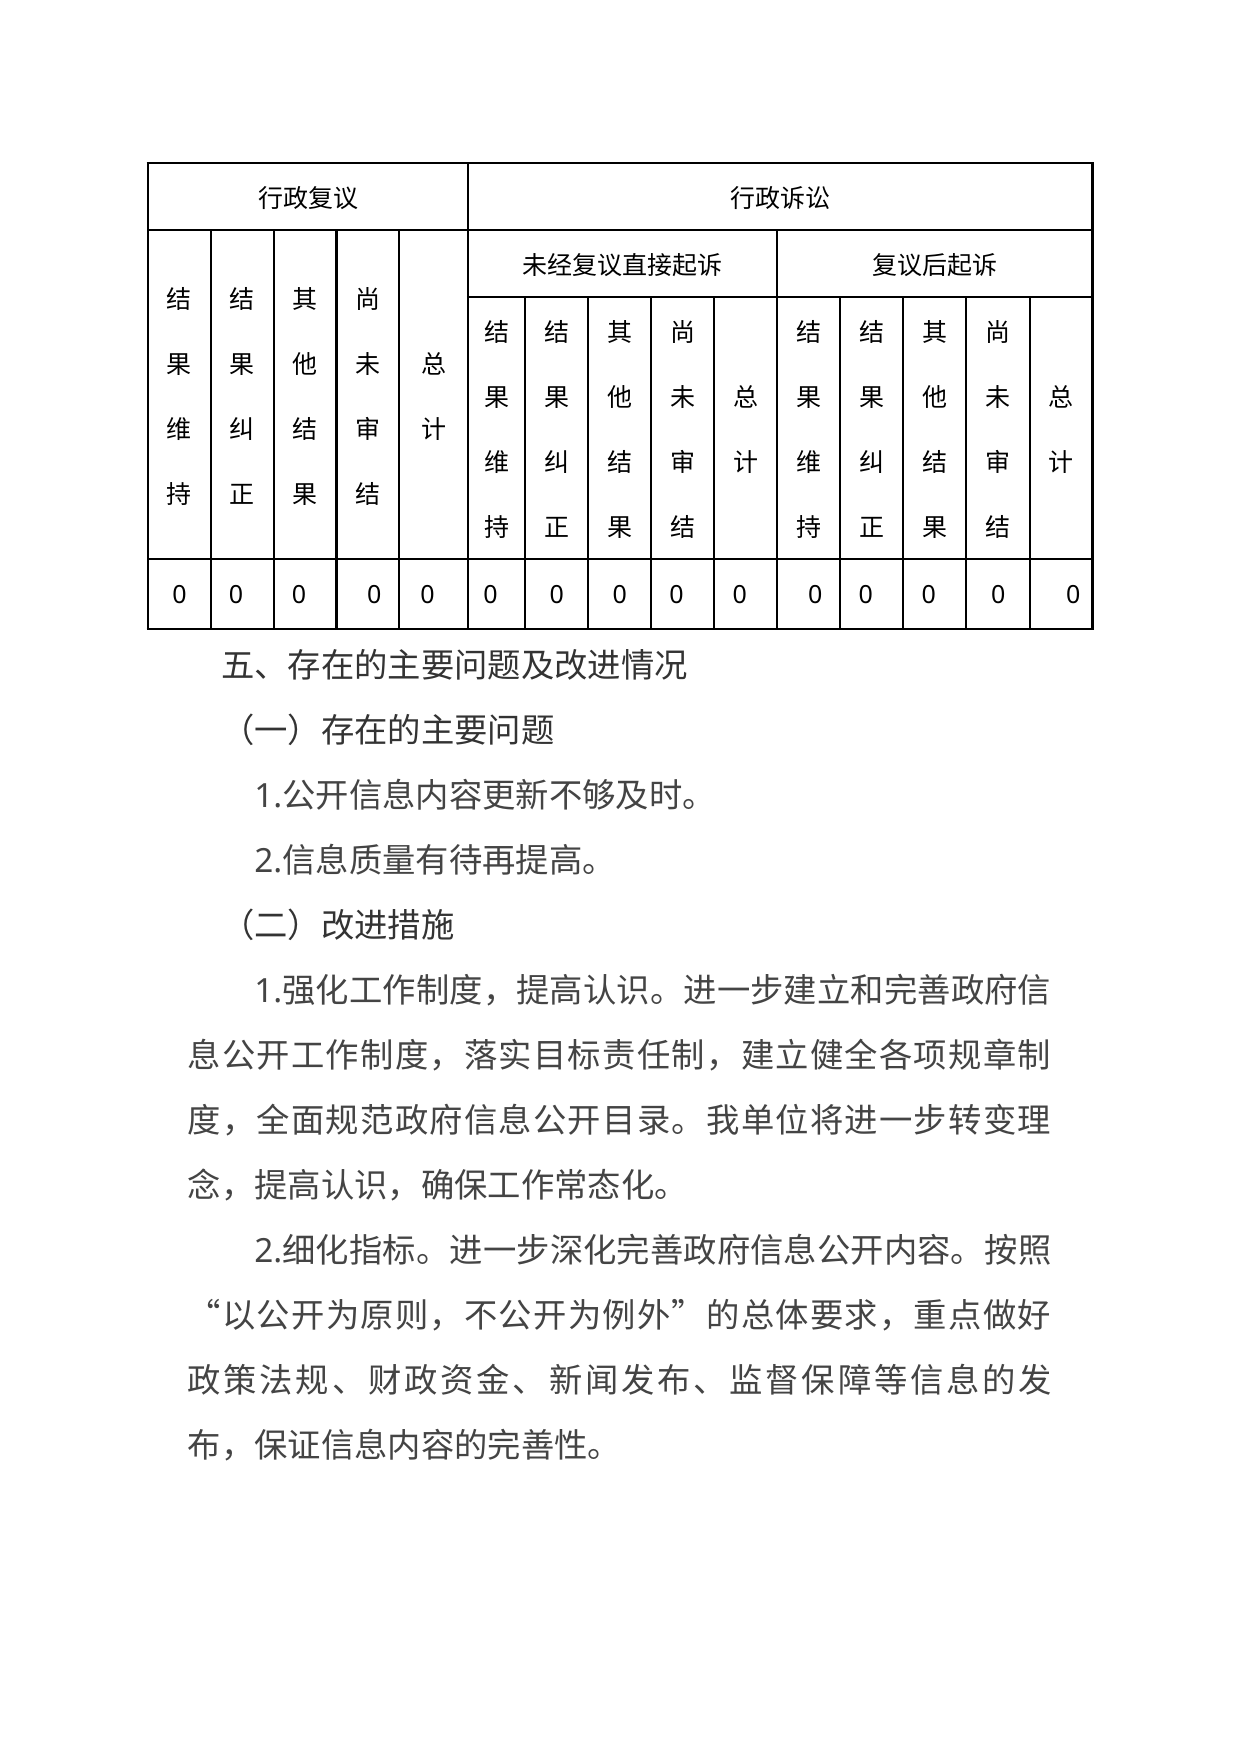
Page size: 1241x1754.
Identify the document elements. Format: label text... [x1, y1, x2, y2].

table_cell 0 [400, 560, 467, 628]
table_cell 0 [275, 560, 335, 628]
text 五、存在的主要问题及改进情况 [187, 630, 1053, 695]
table_cell 0 [778, 560, 839, 628]
table_cell 其他结果 [589, 298, 650, 558]
table_cell 0 [589, 560, 650, 628]
table_cell 结果维持 [149, 231, 210, 558]
table_cell 0 [212, 560, 273, 628]
table_cell 0 [904, 560, 965, 628]
table_cell 0 [1031, 560, 1091, 628]
table_cell 结果维持 [469, 298, 524, 558]
table_cell 总计 [715, 298, 776, 558]
text 1.强化工作制度，提高认识。进一步建立和完善政府信息公开工作制度，落实目标责任制，建立健全各项规章制度，全面规范政府信息公开目录。我单位将进一步转变理念，提高认识，确保工作常态化。 [187, 955, 1053, 1215]
table_cell 0 [469, 560, 524, 628]
list （二）改进措施 [187, 890, 1053, 955]
table_cell 结果纠正 [841, 298, 902, 558]
table_cell 0 [652, 560, 713, 628]
table_header 行政复议 [149, 164, 467, 229]
table_cell 结果纠正 [526, 298, 587, 558]
table_cell 尚未审结 [652, 298, 713, 558]
table_cell 结果维持 [778, 298, 839, 558]
table_cell 0 [526, 560, 587, 628]
table_cell 总计 [1031, 298, 1091, 558]
text 2.细化指标。进一步深化完善政府信息公开内容。按照“以公开为原则，不公开为例外”的总体要求，重点做好政策法规、财政资金、新闻发布、监督保障等信息的发布，保证信息内容的完善性。 [187, 1215, 1053, 1475]
table_cell 尚未审结 [967, 298, 1029, 558]
table_cell 0 [338, 560, 398, 628]
text 2.信息质量有待再提高。 [187, 825, 1053, 890]
text 1.公开信息内容更新不够及时。 [187, 760, 1053, 825]
table_header 行政诉讼 [469, 164, 1091, 229]
list （一）存在的主要问题 [187, 695, 1053, 760]
table_cell 0 [715, 560, 776, 628]
table_cell 尚未审结 [338, 231, 398, 558]
table_cell 0 [841, 560, 902, 628]
table_cell 其他结果 [275, 231, 335, 558]
table_cell 0 [149, 560, 210, 628]
table_cell 总计 [400, 231, 467, 558]
table_cell 0 [967, 560, 1029, 628]
table_cell 结果纠正 [212, 231, 273, 558]
table_cell 复议后起诉 [778, 231, 1091, 296]
table_cell 未经复议直接起诉 [469, 231, 776, 296]
table_cell 其他结果 [904, 298, 965, 558]
